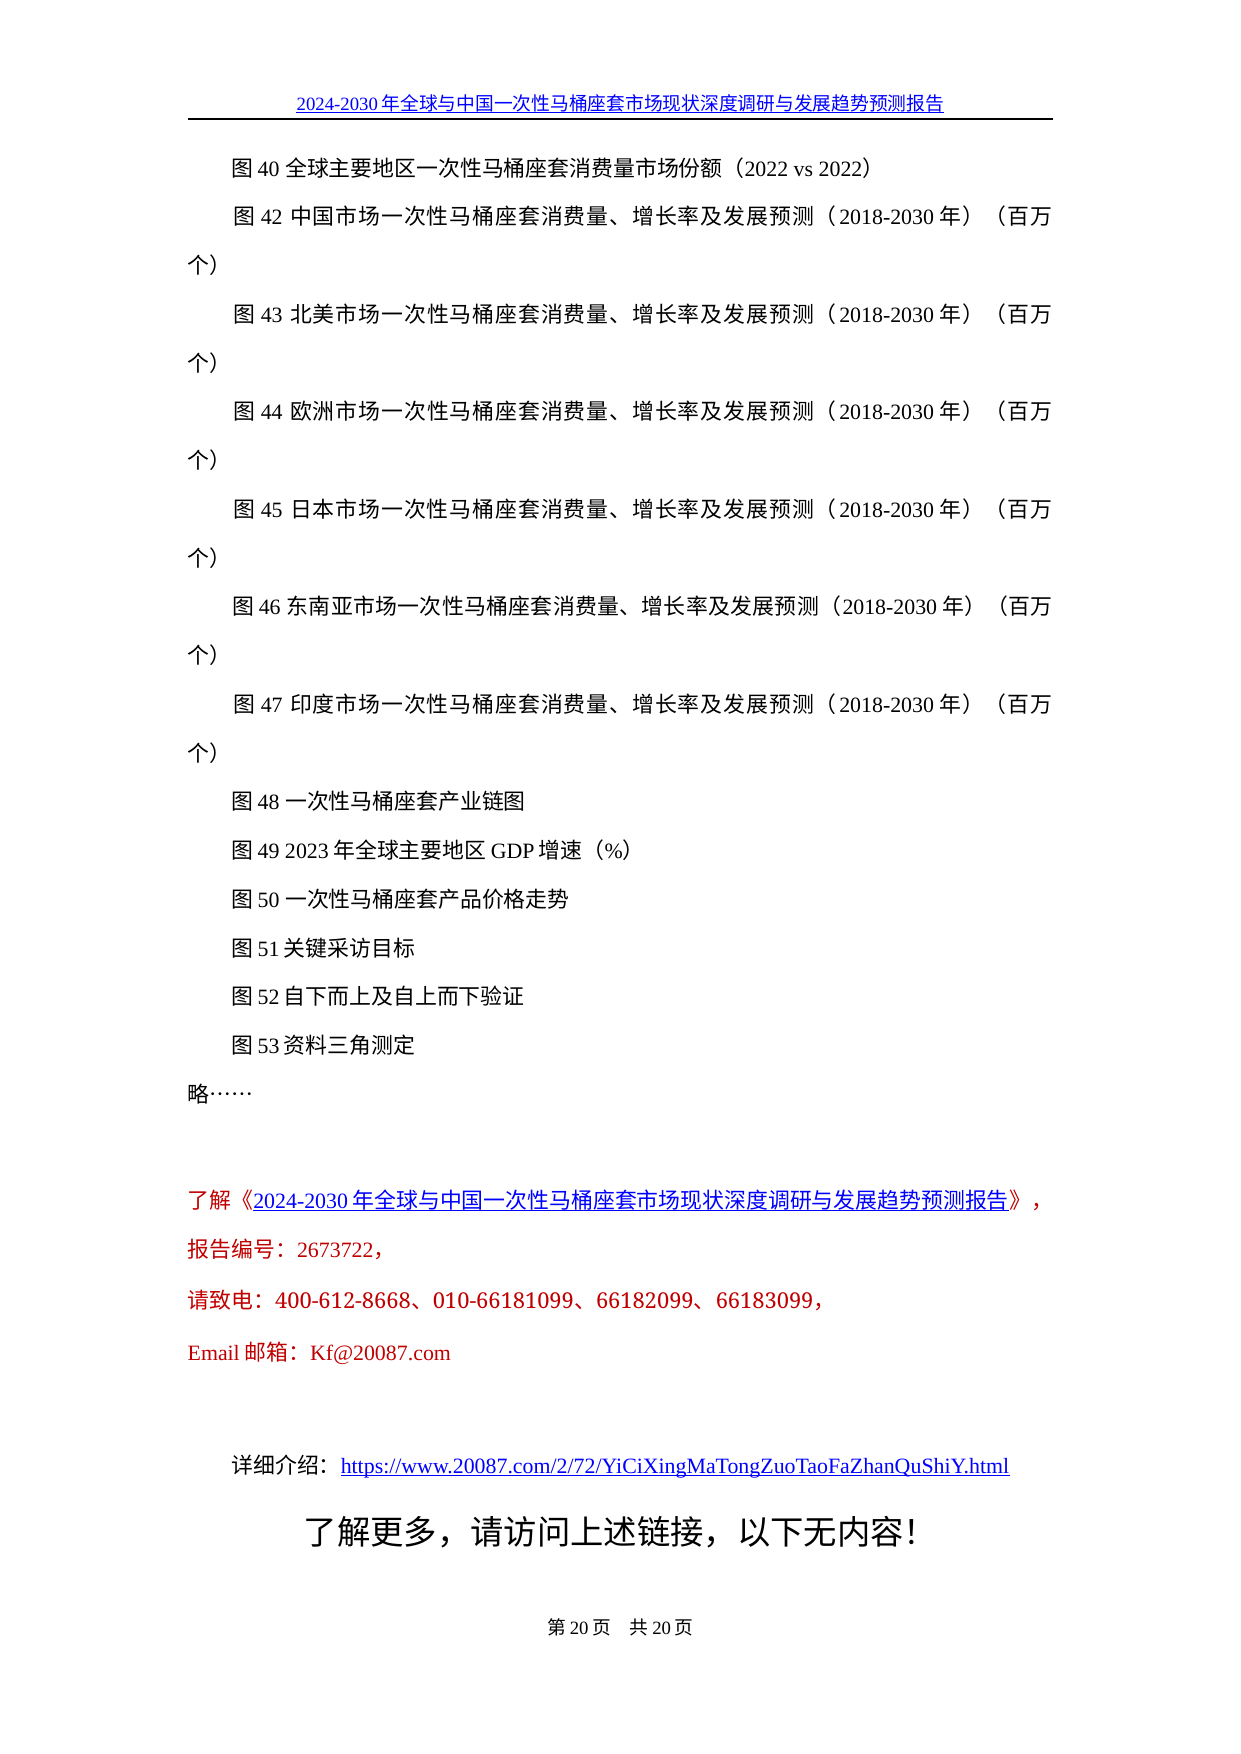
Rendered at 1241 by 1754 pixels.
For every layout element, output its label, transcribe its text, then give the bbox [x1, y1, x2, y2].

text 了解《2024-2030年全球与中国一次性马桶座套市场现状深度调研与发展趋势预测报告》，报告编号：2673722， [187, 1183, 1053, 1264]
text 请致电：400-612-8668、010-66181099、66182099、66183099， [187, 1283, 1053, 1316]
text Email邮箱：Kf@20087.com [187, 1335, 1053, 1367]
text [187, 150, 1053, 1109]
title 了解更多，请访问上述链接，以下无内容！ [187, 1498, 1053, 1563]
text 详细介绍：https://www.20087.com/2/72/YiCiXingMaTongZuoTaoFaZhanQuShiY.html [187, 1448, 1053, 1480]
